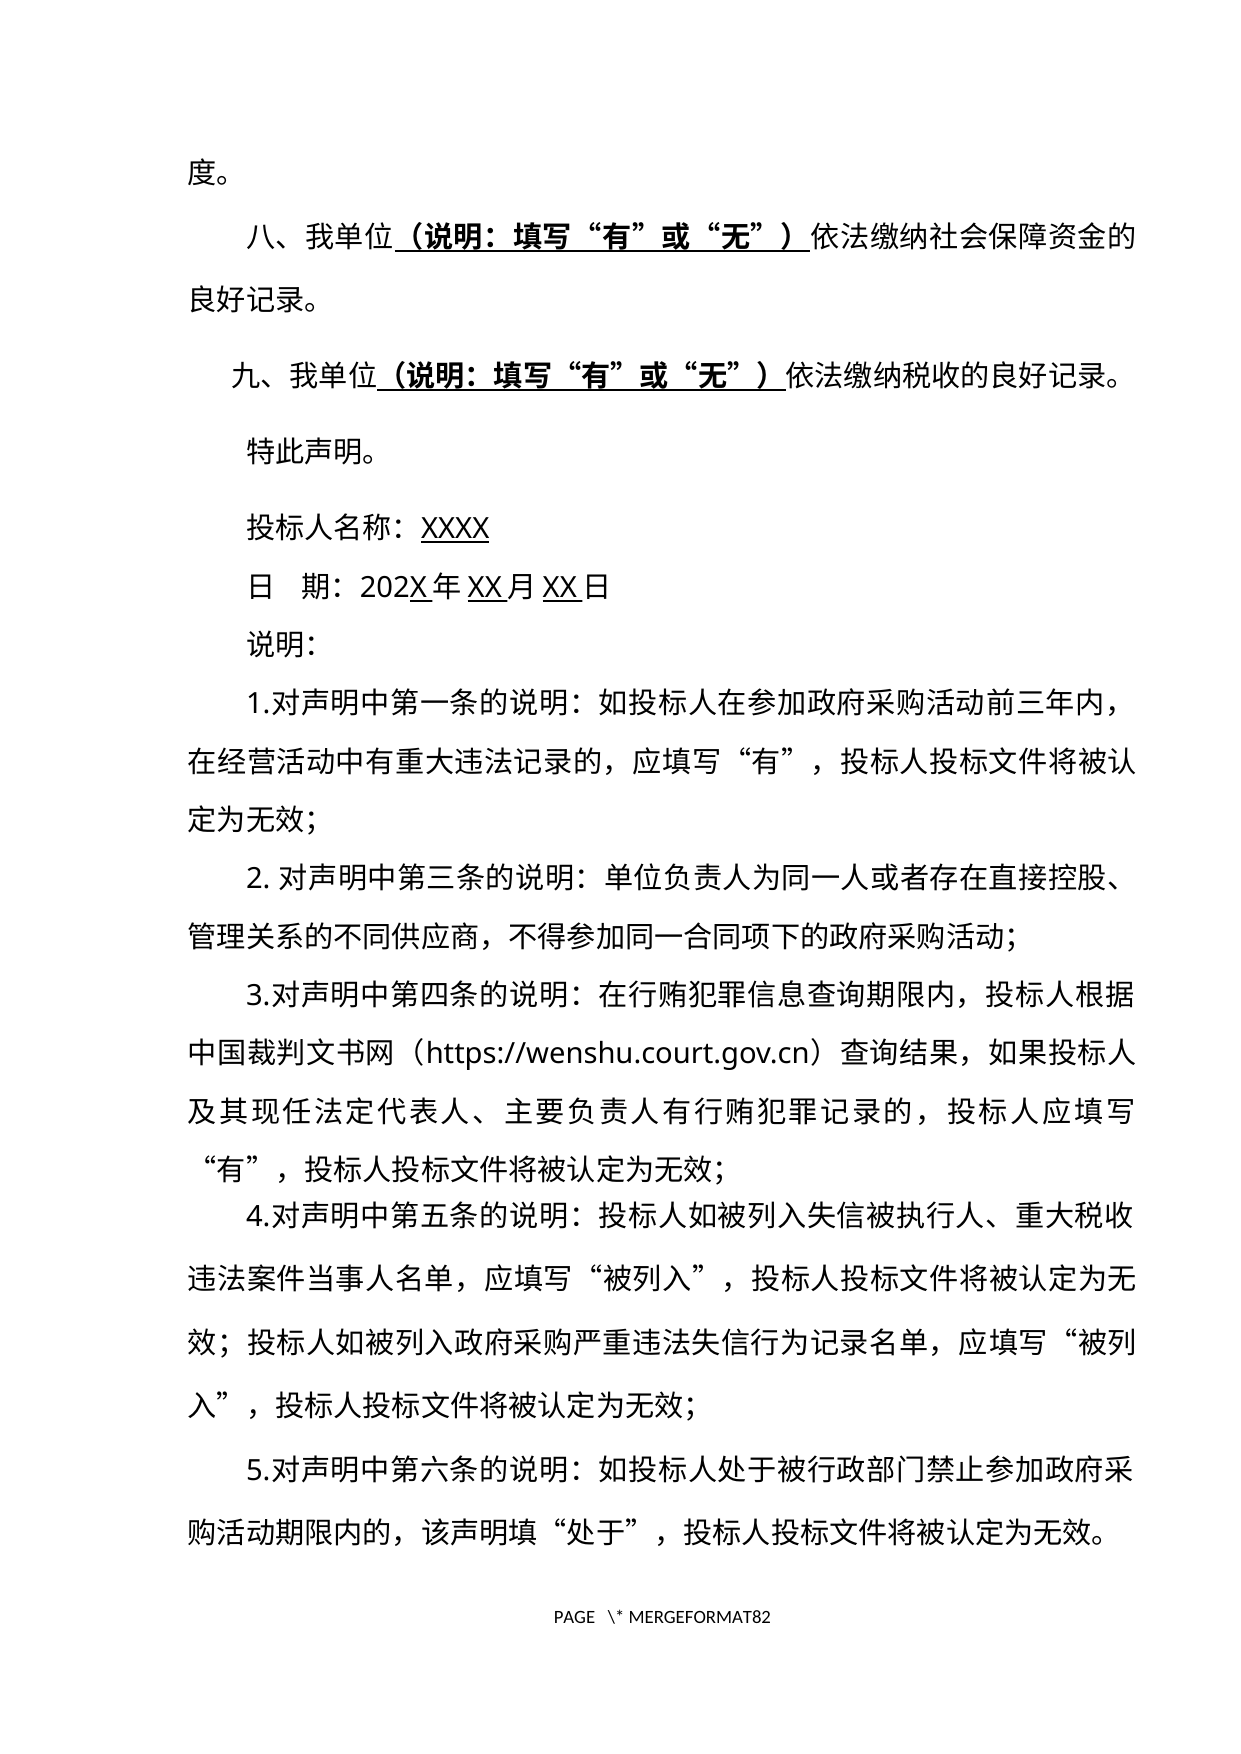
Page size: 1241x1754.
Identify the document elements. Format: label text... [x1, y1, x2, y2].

text 5.对声明中第六条的说明：如投标人处于被行政部门禁止参加政府采购活动期限内的，该声明填“处于”，投标人投标文件将被认定为无效。 [187, 1446, 1137, 1552]
text 3.对声明中第四条的说明：在行贿犯罪信息查询期限内，投标人根据中国裁判文书网（https://wenshu.court.gov.cn）查询结果，如果投标人及其现任法定代表人、主要负责人有行贿犯罪记录的，投标人应填写“有”，投标人投标文件将被认定为无效； [187, 959, 1137, 1192]
text 2. 对声明中第三条的说明：单位负责人为同一人或者存在直接控股、管理关系的不同供应商，不得参加同一合同项下的政府采购活动； [187, 842, 1137, 959]
text 日 期：202X年XX月XX日 [187, 551, 1137, 609]
text 4.对声明中第五条的说明：投标人如被列入失信被执行人、重大税收违法案件当事人名单，应填写“被列入”，投标人投标文件将被认定为无效；投标人如被列入政府采购严重违法失信行为记录名单，应填写“被列入”，投标人投标文件将被认定为无效； [187, 1192, 1137, 1425]
text 说明： [187, 609, 1137, 667]
text 特此声明。 [187, 429, 1137, 471]
text 1.对声明中第一条的说明：如投标人在参加政府采购活动前三年内，在经营活动中有重大违法记录的，应填写“有”，投标人投标文件将被认定为无效； [187, 667, 1137, 842]
text 九、我单位（说明：填写“有”或“无”）依法缴纳税收的良好记录。 [187, 353, 1137, 395]
text 八、我单位（说明：填写“有”或“无”）依法缴纳社会保障资金的良好记录。 [187, 213, 1137, 319]
text 投标人名称：XXXX [187, 492, 1137, 551]
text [187, 150, 1137, 192]
